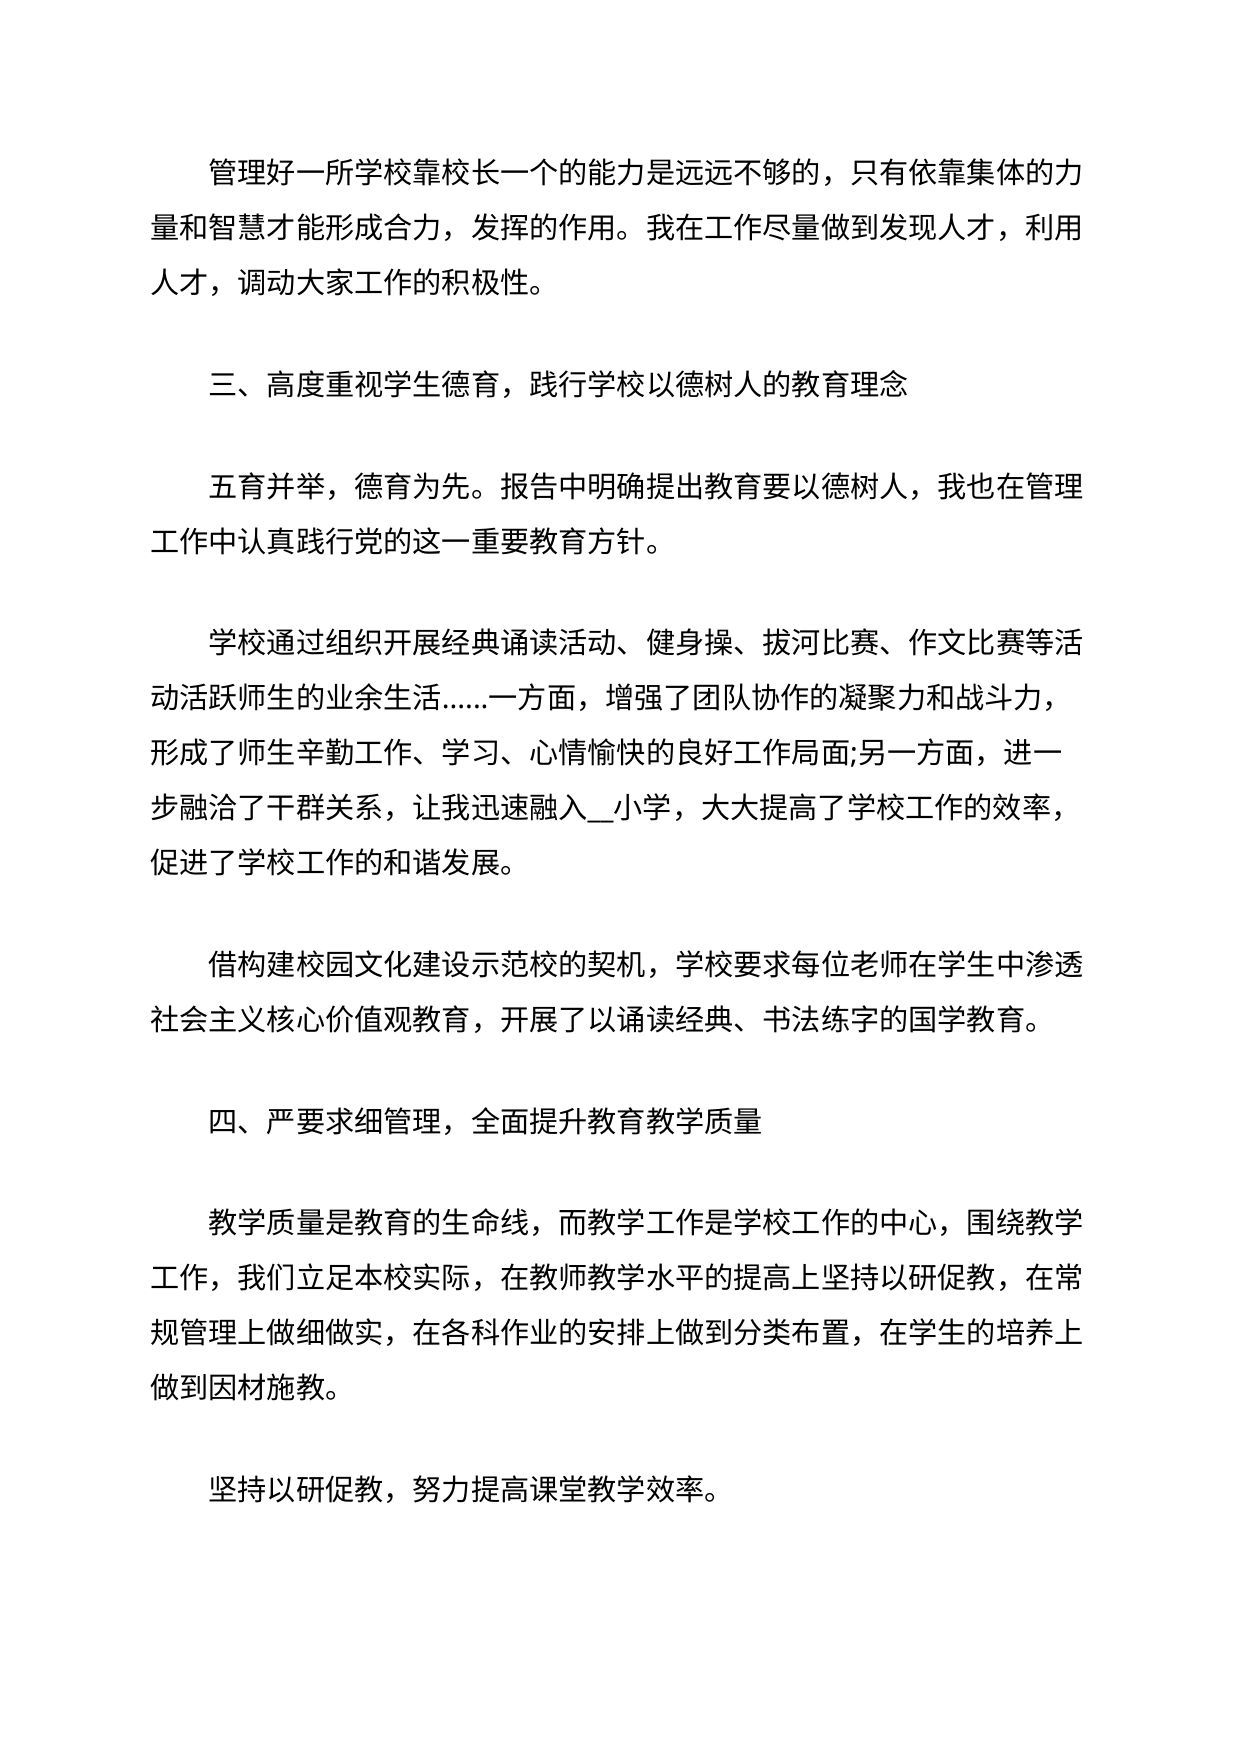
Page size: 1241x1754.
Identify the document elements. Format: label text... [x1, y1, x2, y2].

text 教学质量是教育的生命线，而教学工作是学校工作的中心，围绕教学工作，我们立足本校实际，在教师教学水平的提高上坚持以研促教，在常规管理上做细做实，在各科作业的安排上做到分类布置，在学生的培养上做到因材施教。 [150, 1200, 1090, 1407]
text 管理好一所学校靠校长一个的能力是远远不够的，只有依靠集体的力量和智慧才能形成合力，发挥的作用。我在工作尽量做到发现人才，利用人才，调动大家工作的积极性。 [150, 150, 1090, 302]
text 借构建校园文化建设示范校的契机，学校要求每位老师在学生中渗透社会主义核心价值观教育，开展了以诵读经典、书法练字的国学教育。 [150, 942, 1090, 1039]
text 坚持以研促教，努力提高课堂教学效率。 [150, 1467, 1090, 1509]
text 学校通过组织开展经典诵读活动、健身操、拔河比赛、作文比赛等活动活跃师生的业余生活......一方面，增强了团队协作的凝聚力和战斗力，形成了师生辛勤工作、学习、心情愉快的良好工作局面;另一方面，进一步融洽了干群关系，让我迅速融入__小学，大大提高了学校工作的效率，促进了学校工作的和谐发展。 [150, 620, 1090, 882]
text 五育并举，德育为先。报告中明确提出教育要以德树人，我也在管理工作中认真践行党的这一重要教育方针。 [150, 463, 1090, 561]
text 三、高度重视学生德育，践行学校以德树人的教育理念 [150, 362, 1090, 404]
text 四、严要求细管理，全面提升教育教学质量 [150, 1098, 1090, 1141]
